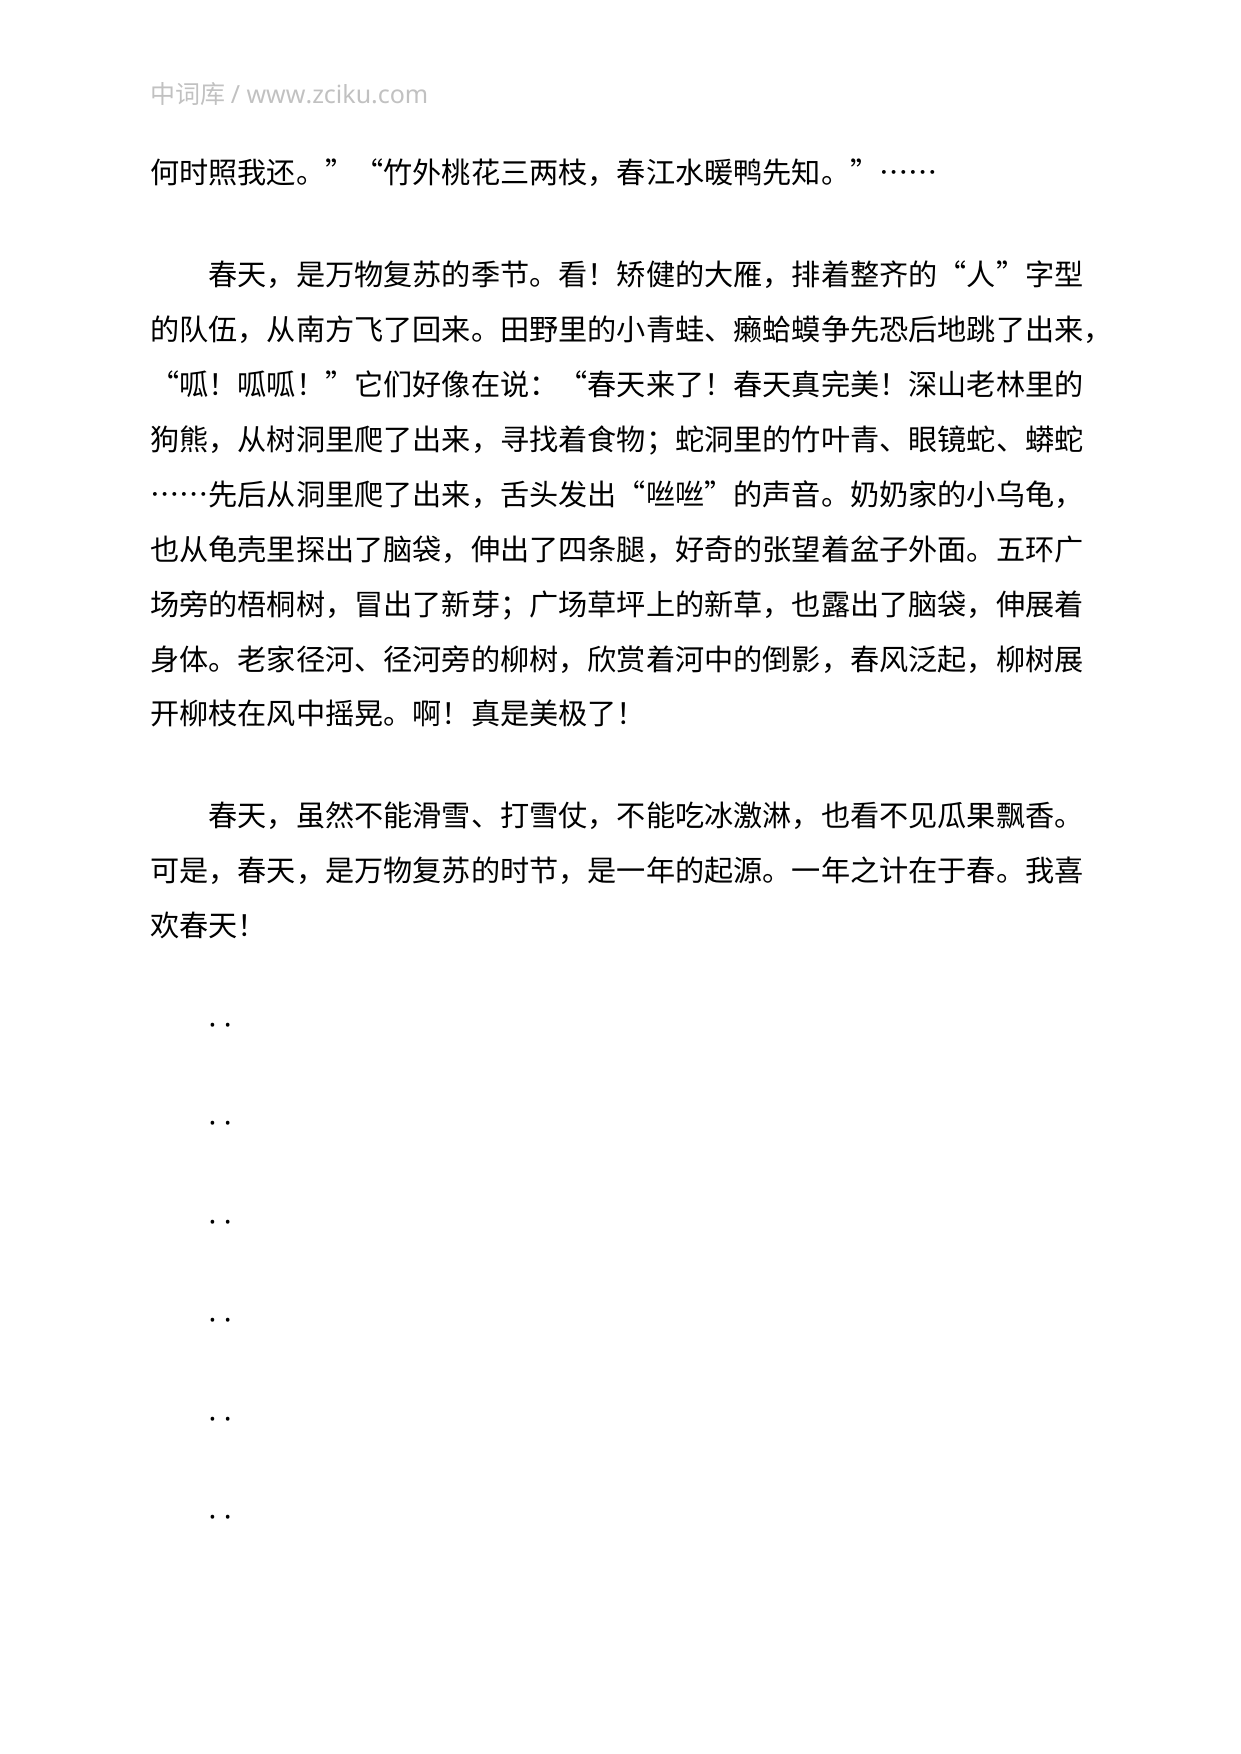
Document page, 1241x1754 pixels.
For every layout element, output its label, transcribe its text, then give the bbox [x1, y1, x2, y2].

text · · [150, 1299, 1090, 1339]
text 春天，是万物复苏的季节。看！矫健的大雁，排着整齐的“人”字型的队伍，从南方飞了回来。田野里的小青蛙、癞蛤蟆争先恐后地跳了出来，“呱！呱呱！”它们好像在说：“春天来了！春天真完美！深山老林里的狗熊，从树洞里爬了出来，寻找着食物；蛇洞里的竹叶青、眼镜蛇、蟒蛇……先后从洞里爬了出来，舌头发出“咝咝”的声音。奶奶家的小乌龟，也从龟壳里探出了脑袋，伸出了四条腿，好奇的张望着盆子外面。五环广场旁的梧桐树，冒出了新芽；广场草坪上的新草，也露出了脑袋，伸展着身体。老家径河、径河旁的柳树，欣赏着河中的倒影，春风泛起，柳树展开柳枝在风中摇晃。啊！真是美极了！ [150, 252, 1090, 733]
text · · [150, 1398, 1090, 1438]
text · · [150, 1103, 1090, 1142]
text · · [150, 1004, 1090, 1044]
text · · [150, 1496, 1090, 1536]
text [150, 150, 1090, 192]
text · · [150, 1201, 1090, 1241]
text 春天，虽然不能滑雪、打雪仗，不能吃冰激淋，也看不见瓜果飘香。可是，春天，是万物复苏的时节，是一年的起源。一年之计在于春。我喜欢春天！ [150, 793, 1090, 945]
